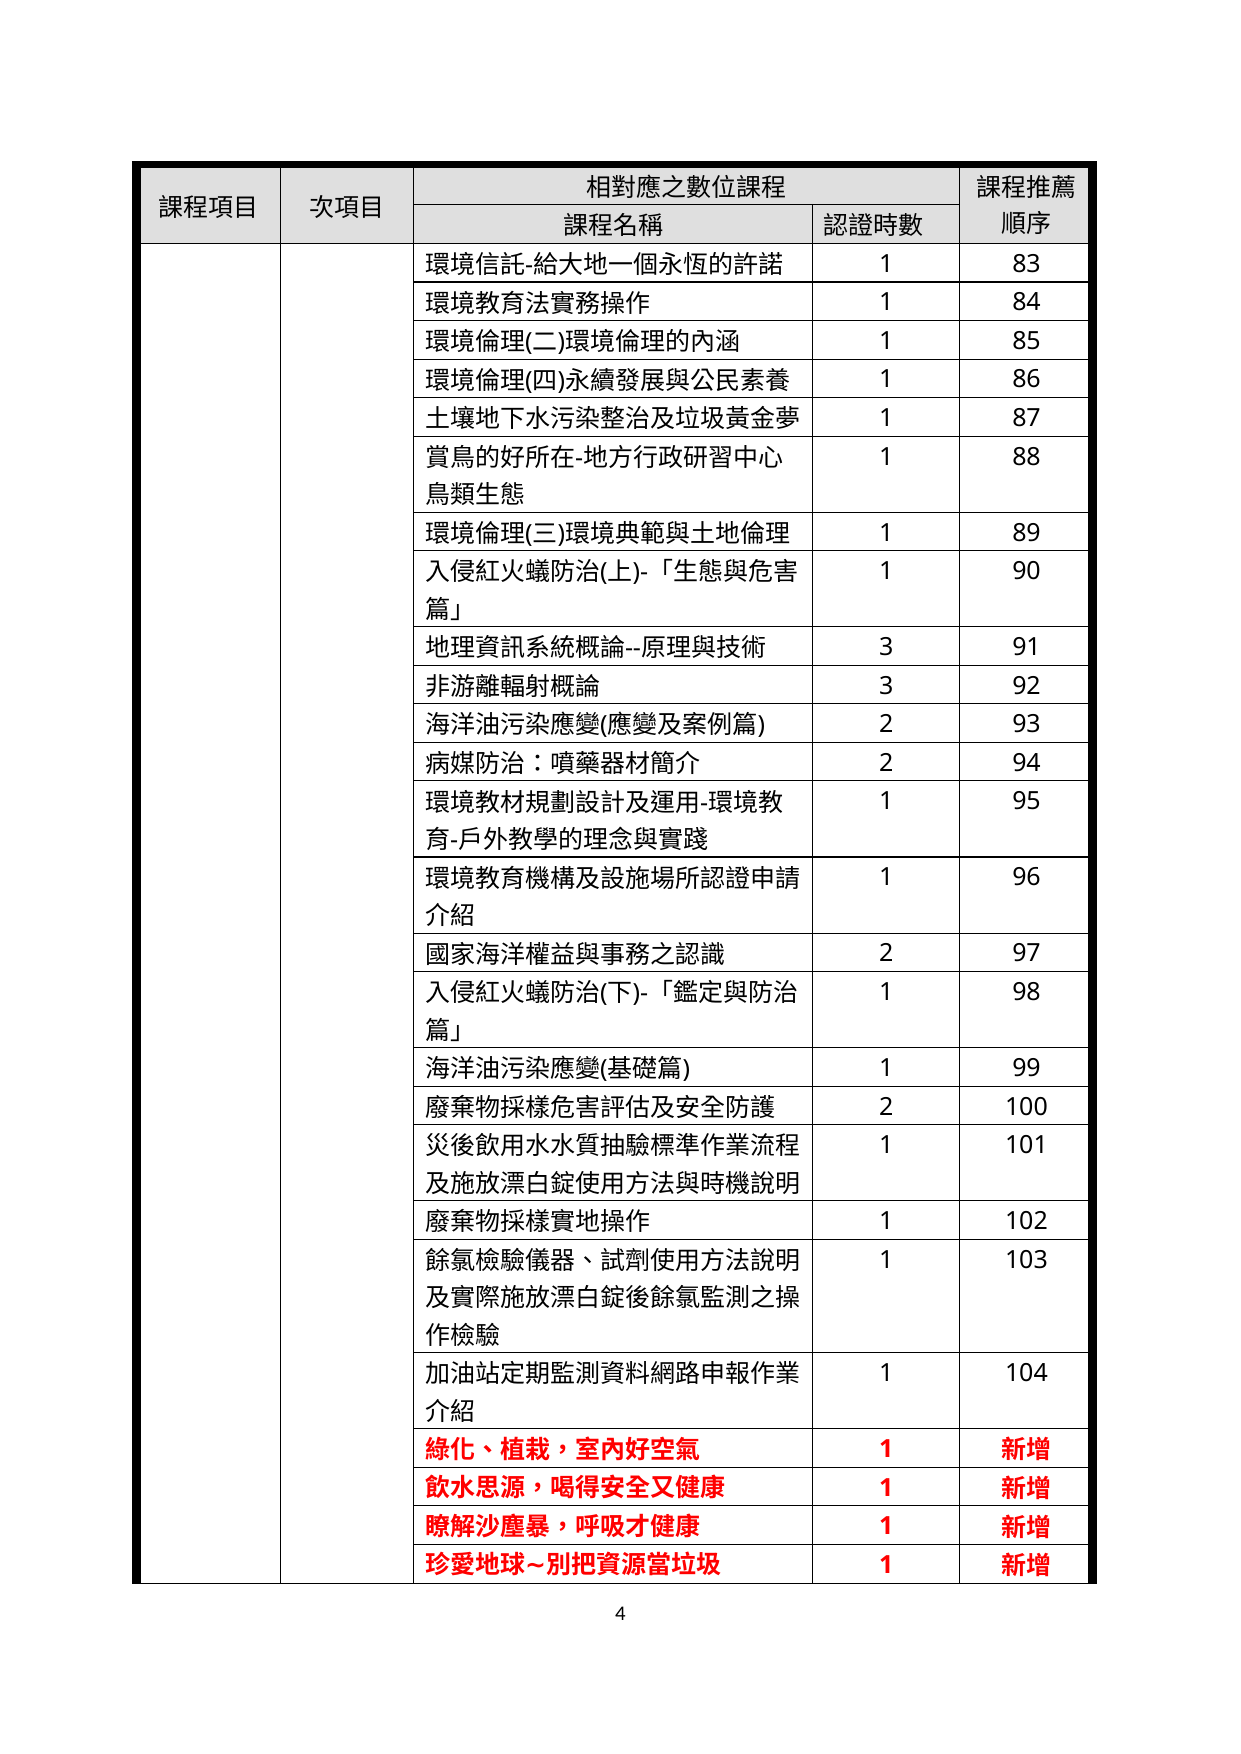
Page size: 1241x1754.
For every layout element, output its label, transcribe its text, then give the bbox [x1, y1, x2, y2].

table_cell 2 [813, 743, 959, 780]
table_cell 國家海洋權益與事務之認識 [414, 934, 812, 971]
table_cell 新增 [960, 1545, 1088, 1582]
table_cell 86 [960, 360, 1088, 397]
table_cell 環境倫理(四)永續發展與公民素養 [414, 360, 812, 397]
table_cell 99 [960, 1048, 1088, 1086]
table_cell 1 [813, 244, 959, 281]
table_cell 1 [813, 360, 959, 397]
table_cell 97 [960, 934, 1088, 971]
table_cell 餘氯檢驗儀器、試劑使用方法說明及實際施放漂白錠後餘氯監測之操作檢驗 [414, 1240, 812, 1352]
table_cell 1 [813, 1353, 959, 1428]
table_cell 海洋油污染應變(基礎篇) [414, 1048, 812, 1086]
table_cell 綠化、植栽，室內好空氣 [414, 1429, 812, 1467]
table_cell 1 [813, 551, 959, 626]
table_cell 1 [813, 1125, 959, 1200]
table_cell 入侵紅火蟻防治(上)-「生態與危害篇」 [414, 551, 812, 626]
table_cell 85 [960, 321, 1088, 358]
table_cell 廢棄物採樣危害評估及安全防護 [414, 1087, 812, 1124]
table_cell 90 [960, 551, 1088, 626]
table_cell 1 [813, 1048, 959, 1086]
table_cell 1 [813, 1468, 959, 1505]
table_cell 廢棄物採樣實地操作 [414, 1201, 812, 1239]
table_cell 環境教育機構及設施場所認證申請介紹 [414, 858, 812, 932]
table_cell 環境教育法實務操作 [414, 283, 812, 320]
table_cell 災後飲用水水質抽驗標準作業流程及施放漂白錠使用方法與時機說明 [414, 1125, 812, 1200]
table_cell 飲水思源，喝得安全又健康 [414, 1468, 812, 1505]
table_cell 環境教材規劃設計及運用-環境教育-戶外教學的理念與實踐 [414, 781, 812, 856]
table_cell 92 [960, 666, 1088, 703]
table_cell 1 [813, 321, 959, 358]
table_header 相對應之數位課程 [414, 168, 959, 204]
table_cell 95 [960, 781, 1088, 856]
table_header 課程推薦順序 [960, 168, 1088, 243]
table_cell 新增 [960, 1429, 1088, 1467]
table_cell 93 [960, 704, 1088, 742]
table_cell 土壤地下水污染整治及垃圾黃金夢 [414, 398, 812, 436]
table_cell 賞鳥的好所在-地方行政研習中心鳥類生態 [414, 437, 812, 512]
table_cell 100 [960, 1087, 1088, 1124]
table_cell 3 [813, 627, 959, 665]
table_cell 84 [960, 283, 1088, 320]
table_cell 88 [960, 437, 1088, 512]
table_cell 1 [813, 1429, 959, 1467]
table_cell 非游離輻射概論 [414, 666, 812, 703]
table_cell 加油站定期監測資料網路申報作業介紹 [414, 1353, 812, 1428]
table_cell 珍愛地球∼別把資源當垃圾 [414, 1545, 812, 1582]
table_cell 1 [813, 858, 959, 932]
table_cell 91 [960, 627, 1088, 665]
table_cell 3 [813, 666, 959, 703]
table_cell 1 [813, 398, 959, 436]
table_cell 101 [960, 1125, 1088, 1200]
table_cell 瞭解沙塵暴，呼吸才健康 [414, 1506, 812, 1544]
table_cell 98 [960, 972, 1088, 1047]
table_cell 89 [960, 513, 1088, 550]
table_cell 103 [960, 1240, 1088, 1352]
table_cell 1 [813, 513, 959, 550]
table_cell 環境倫理(三)環境典範與土地倫理 [414, 513, 812, 550]
table_cell 87 [960, 398, 1088, 436]
table_cell 2 [813, 1087, 959, 1124]
table_cell 2 [813, 704, 959, 742]
table_cell 1 [813, 1506, 959, 1544]
table_cell 104 [960, 1353, 1088, 1428]
table_cell 1 [813, 1545, 959, 1582]
table_cell 環境信託-給大地一個永恆的許諾 [414, 244, 812, 281]
table_cell 環境倫理(二)環境倫理的內涵 [414, 321, 812, 358]
table_cell 海洋油污染應變(應變及案例篇) [414, 704, 812, 742]
table_header 課程項目 [141, 168, 280, 243]
table_cell 新增 [960, 1506, 1088, 1544]
table_cell 1 [813, 1201, 959, 1239]
table_cell 2 [813, 934, 959, 971]
table_cell 病媒防治：噴藥器材簡介 [414, 743, 812, 780]
table_cell 1 [813, 781, 959, 856]
table_cell 1 [813, 437, 959, 512]
table_header 次項目 [281, 168, 413, 243]
table_cell 入侵紅火蟻防治(下)-「鑑定與防治篇」 [414, 972, 812, 1047]
table_cell 1 [813, 972, 959, 1047]
table_cell 96 [960, 858, 1088, 932]
table_cell 83 [960, 244, 1088, 281]
table_cell 地理資訊系統概論--原理與技術 [414, 627, 812, 665]
table_cell 課程名稱 [414, 205, 812, 243]
table_cell 新增 [960, 1468, 1088, 1505]
table_cell 102 [960, 1201, 1088, 1239]
table_cell 1 [813, 283, 959, 320]
table_cell 1 [813, 1240, 959, 1352]
table_cell 94 [960, 743, 1088, 780]
table_cell 認證時數 [813, 205, 959, 243]
